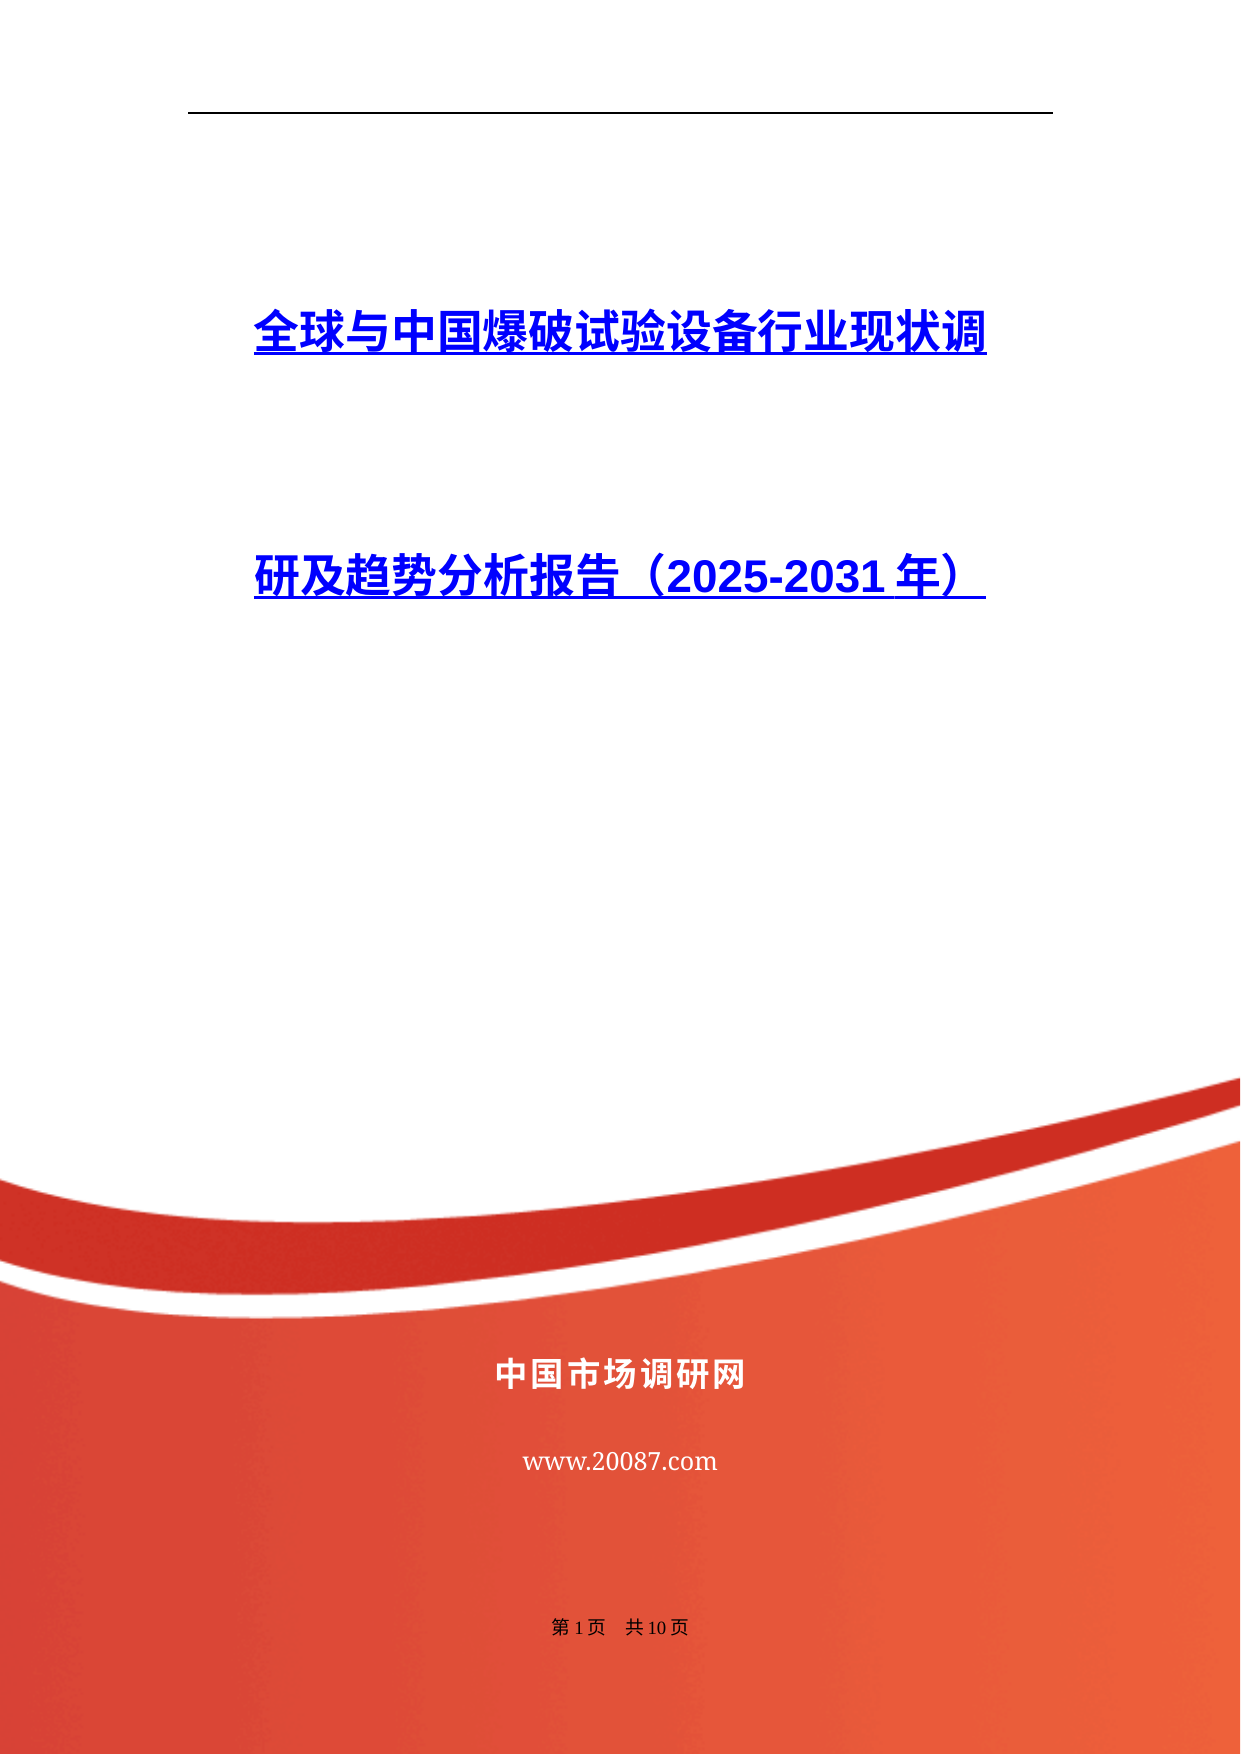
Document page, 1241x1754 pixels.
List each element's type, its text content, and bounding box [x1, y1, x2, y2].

table_header 全球与中国爆破试验设备行业现状调研及趋势分析报告（2025-2031年） [188, 207, 1053, 773]
subtitle 中国市场调研网 [187, 1339, 1053, 1404]
text www.20087.com [187, 1428, 1053, 1493]
picture [0, 1006, 1241, 1754]
